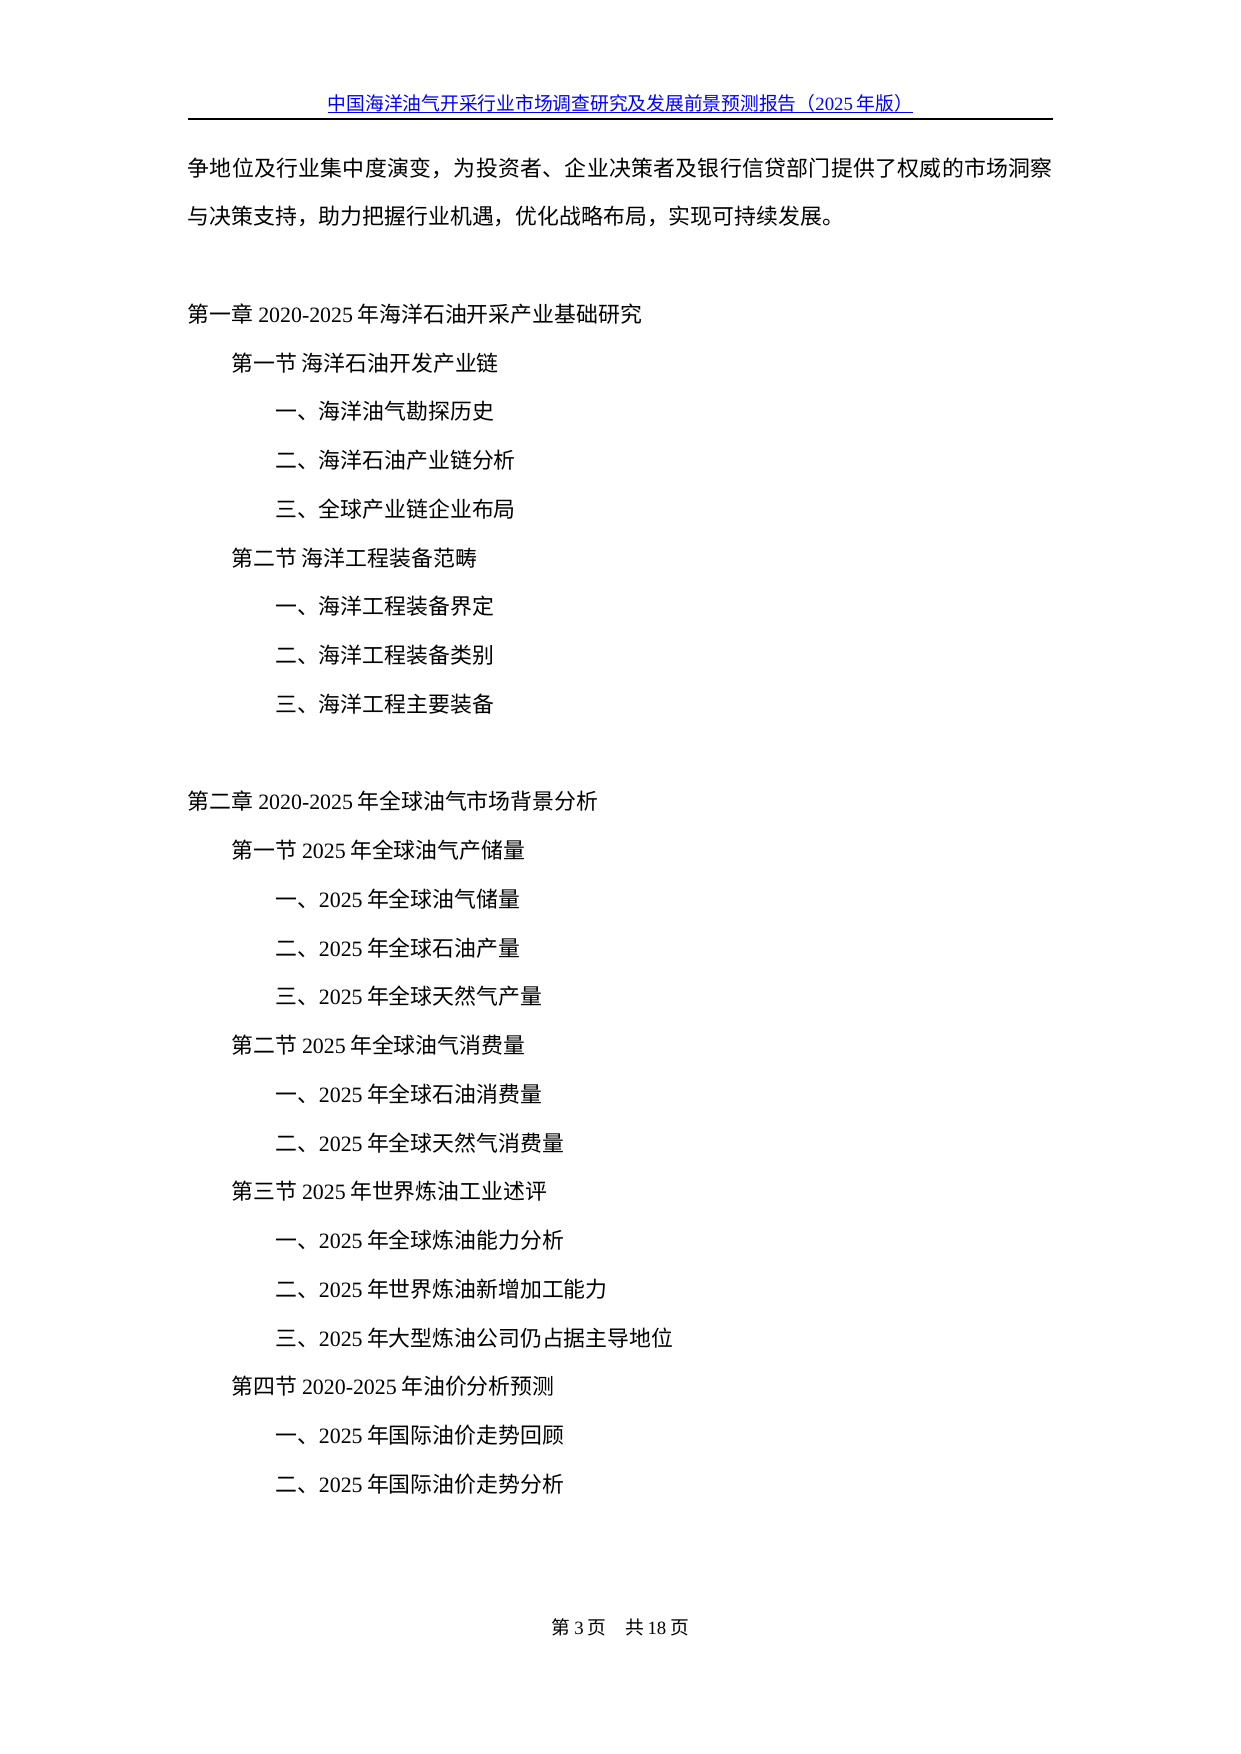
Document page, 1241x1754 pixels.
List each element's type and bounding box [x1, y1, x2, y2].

text [187, 150, 1053, 1499]
